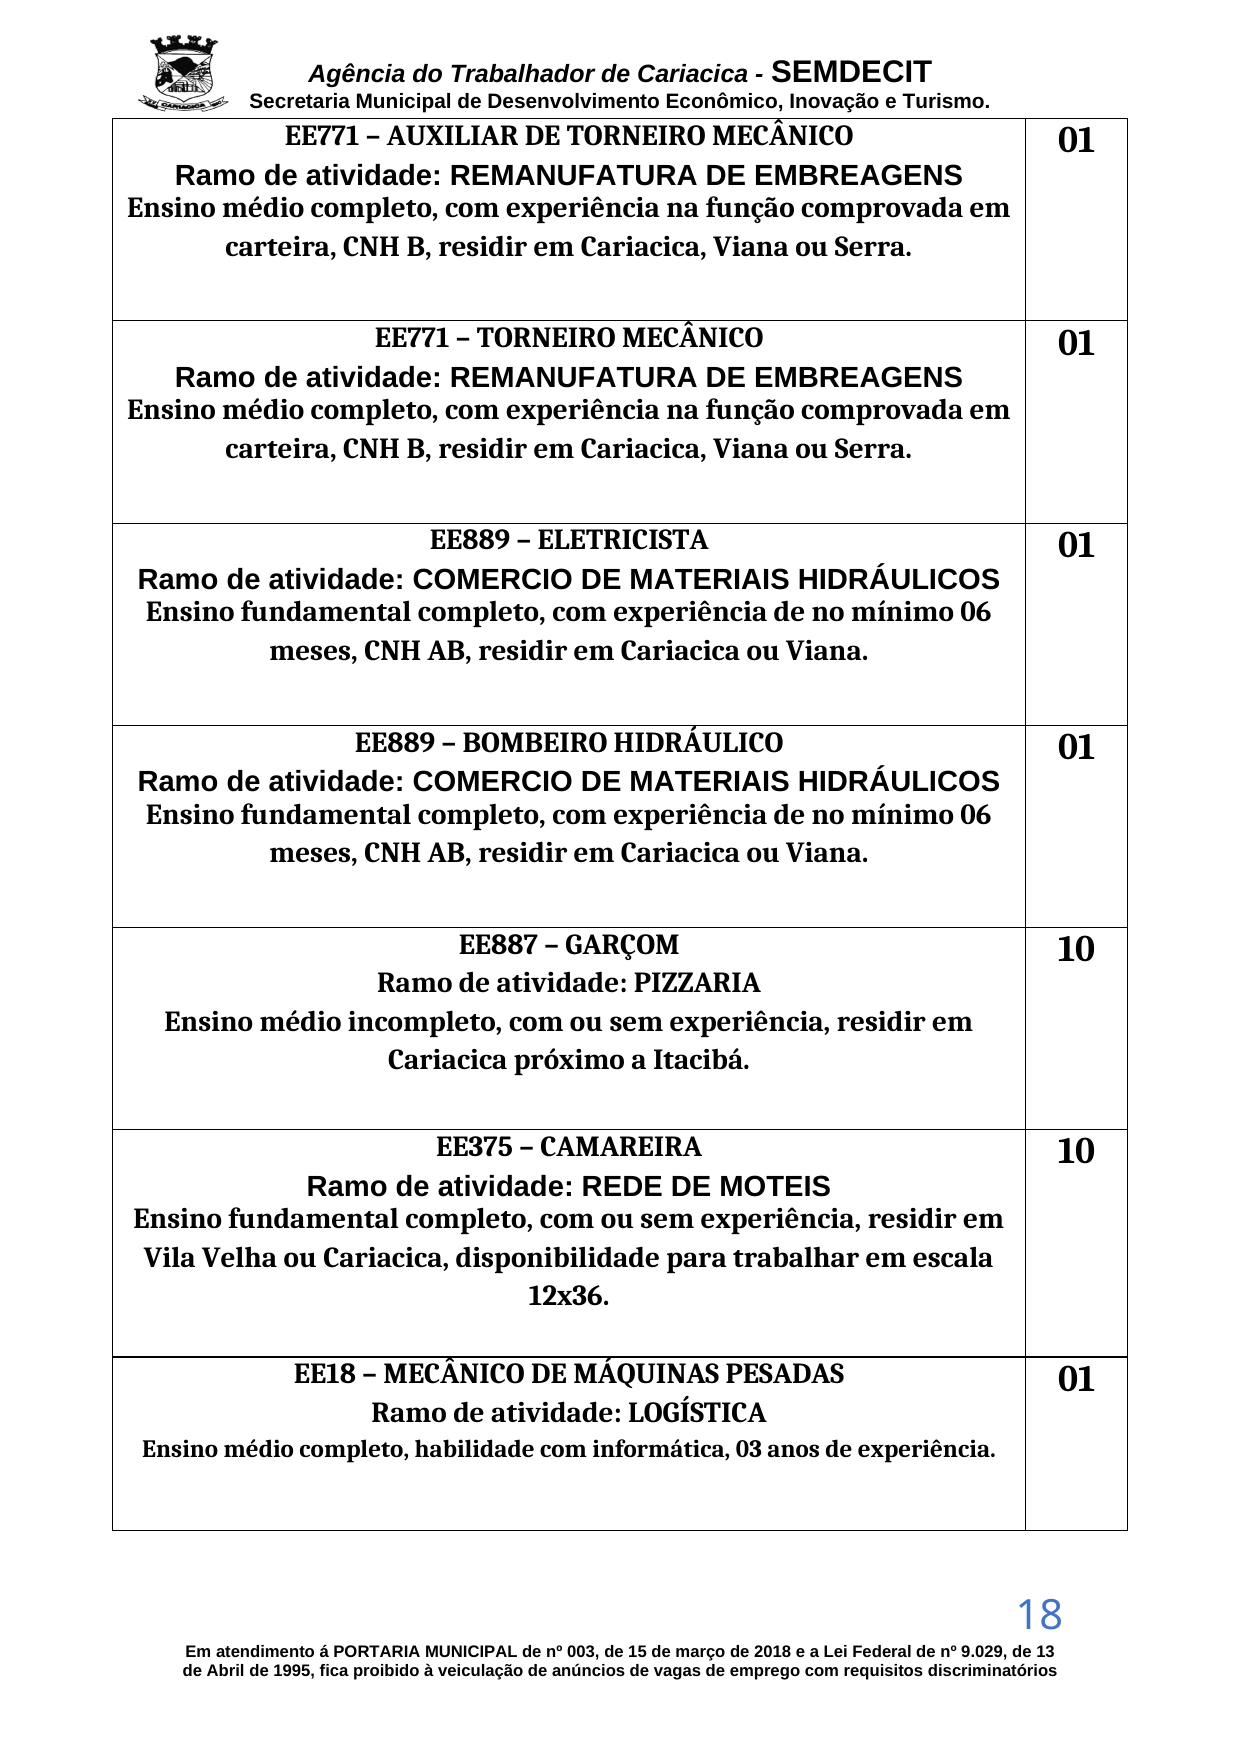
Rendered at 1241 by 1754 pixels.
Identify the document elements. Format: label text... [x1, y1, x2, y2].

table_cell 01 [1026, 524, 1127, 725]
table_cell EE375 – CAMAREIRA Ramo de atividade: REDE DE MOTEIS Ensino fundamental completo, com ou sem experiência, residir em Vila Velha ou Cariacica, disponibilidade para trabalhar em escala 12x36. [113, 1130, 1025, 1356]
table_cell EE771 – AUXILIAR DE TORNEIRO MECÂNICO Ramo de atividade: REMANUFATURA DE EMBREAGENS Ensino médio completo, com experiência na função comprovada em carteira, CNH B, residir em Cariacica, Viana ou Serra. [113, 119, 1025, 320]
table_cell EE18 – MECÂNICO DE MÁQUINAS PESADAS Ramo de atividade: LOGÍSTICA Ensino médio completo, habilidade com informática, 03 anos de experiência. [113, 1358, 1025, 1530]
table_cell 01 [1026, 726, 1127, 927]
table_cell 01 [1026, 119, 1127, 320]
table_cell 01 [1026, 1358, 1127, 1530]
picture [134, 31, 237, 118]
table_cell 10 [1026, 928, 1127, 1129]
table_cell EE889 – BOMBEIRO HIDRÁULICO Ramo de atividade: COMERCIO DE MATERIAIS HIDRÁULICOS Ensino fundamental completo, com experiência de no mínimo 06 meses, CNH AB, residir em Cariacica ou Viana. [113, 726, 1025, 927]
table_cell 10 [1026, 1130, 1127, 1356]
table_cell EE771 – TORNEIRO MECÂNICO Ramo de atividade: REMANUFATURA DE EMBREAGENS Ensino médio completo, com experiência na função comprovada em carteira, CNH B, residir em Cariacica, Viana ou Serra. [113, 321, 1025, 522]
table_cell 01 [1026, 321, 1127, 522]
table_cell EE887 – GARÇOM Ramo de atividade: PIZZARIA Ensino médio incompleto, com ou sem experiência, residir em Cariacica próximo a Itacibá. [113, 928, 1025, 1129]
table_cell EE889 – ELETRICISTA Ramo de atividade: COMERCIO DE MATERIAIS HIDRÁULICOS Ensino fundamental completo, com experiência de no mínimo 06 meses, CNH AB, residir em Cariacica ou Viana. [113, 524, 1025, 725]
